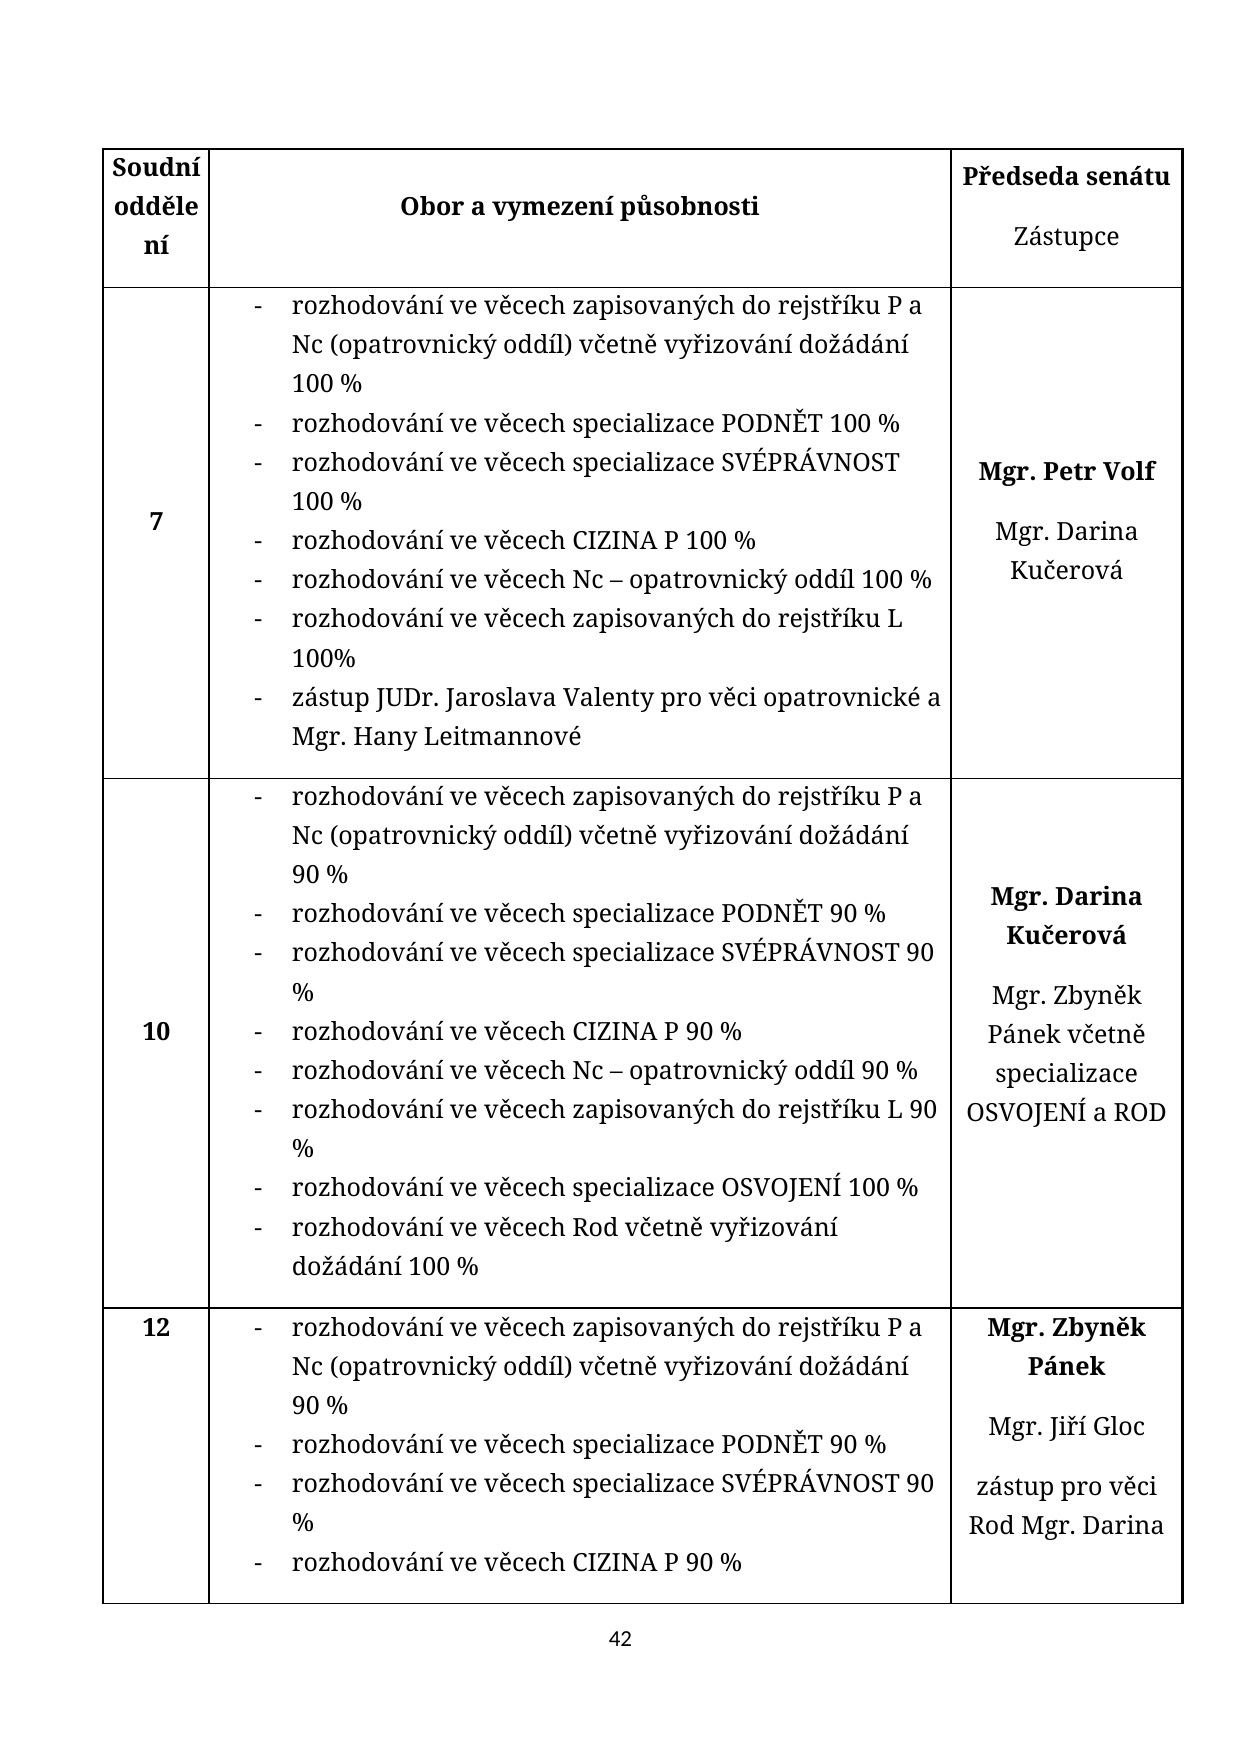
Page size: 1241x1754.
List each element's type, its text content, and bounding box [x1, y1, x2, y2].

table_cell Mgr. Darina Kučerová Mgr. Zbyněk Pánek včetně specializace OSVOJENÍ a ROD [952, 779, 1181, 1307]
table_cell 10 [104, 779, 208, 1307]
table_header Soudní oddělení [104, 150, 208, 287]
table_cell Mgr. Petr Volf Mgr. Darina Kučerová [952, 288, 1181, 777]
table_cell 12 [104, 1309, 208, 1603]
table_cell 7 [104, 288, 208, 777]
table_cell rozhodování ve věcech zapisovaných do rejstříku P a Nc (opatrovnický oddíl) včetně vyřizování dožádání 90 % rozhodování ve věcech specializace PODNĚT 90 % rozhodování ve věcech specializace SVÉPRÁVNOST 90 % rozhodování ve věcech CIZINA P 90 % rozhodování ve věcech Nc – opatrovnický oddíl 90 % rozhodování ve věcech zapisovaných do rejstříku L 90 % rozhodování ve věcech specializace OSVOJENÍ 100 % rozhodování ve věcech Rod včetně vyřizování dožádání 100 % [210, 779, 950, 1307]
table_header Předseda senátu Zástupce [952, 150, 1181, 287]
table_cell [210, 1309, 950, 1603]
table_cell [952, 1309, 1181, 1603]
table_cell rozhodování ve věcech zapisovaných do rejstříku P a Nc (opatrovnický oddíl) včetně vyřizování dožádání 100 % rozhodování ve věcech specializace PODNĚT 100 % rozhodování ve věcech specializace SVÉPRÁVNOST 100 % rozhodování ve věcech CIZINA P 100 % rozhodování ve věcech Nc – opatrovnický oddíl 100 % rozhodování ve věcech zapisovaných do rejstříku L 100% zástup JUDr. Jaroslava Valenty pro věci opatrovnické a Mgr. Hany Leitmannové [210, 288, 950, 777]
table_header Obor a vymezení působnosti [210, 150, 950, 287]
